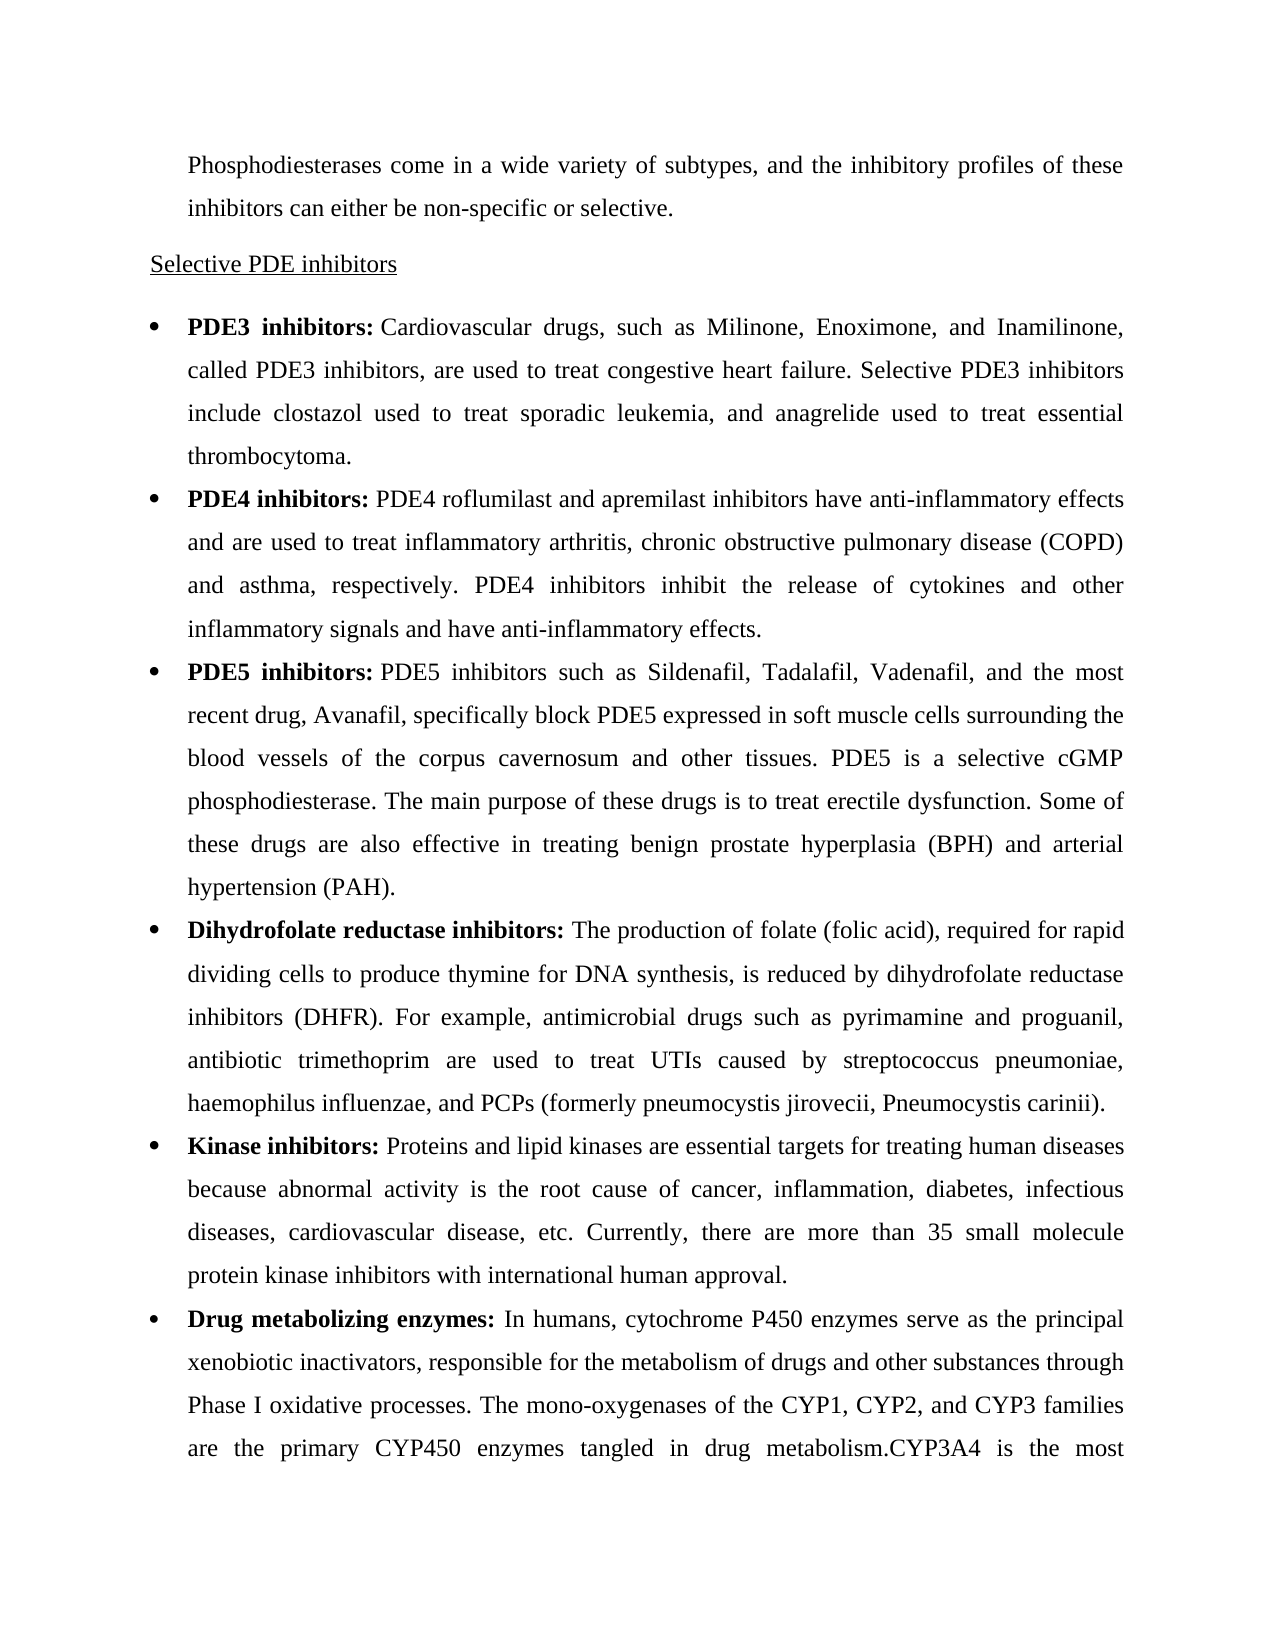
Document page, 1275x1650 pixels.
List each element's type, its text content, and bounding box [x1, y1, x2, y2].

list Dihydrofolate reductase inhibitors: The production of folate (folic acid), required for rapid dividing cells to produce thymine for DNA synthesis, is reduced by dihydrofolate reductase inhibitors (DHFR). For example, antimicrobial drugs such as pyrimamine and proguanil, antibiotic trimethoprim are used to treat UTIs caused by streptococcus pneumoniae, haemophilus influenzae, and PCPs (formerly pneumocystis jirovecii, Pneumocystis carinii). [150, 916, 1125, 1117]
list Kinase inhibitors: Proteins and lipid kinases are essential targets for treating human diseases because abnormal activity is the root cause of cancer, inflammation, diabetes, infectious diseases, cardiovascular disease, etc. Currently, there are more than 35 small molecule protein kinase inhibitors with international human approval. [150, 1131, 1125, 1289]
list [150, 1304, 1125, 1462]
list PDE3 inhibitors: Cardiovascular drugs, such as Milinone, Enoximone, and Inamilinone, called PDE3 inhibitors, are used to treat congestive heart failure. Selective PDE3 inhibitors include clostazol used to treat sporadic leukemia, and anagrelide used to treat essential thrombocytoma. [150, 312, 1125, 470]
text Selective PDE inhibitors [150, 249, 1125, 277]
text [187, 150, 1125, 222]
list PDE4 inhibitors: PDE4 roflumilast and apremilast inhibitors have anti-inflammatory effects and are used to treat inflammatory arthritis, chronic obstructive pulmonary disease (COPD) and asthma, respectively. PDE4 inhibitors inhibit the release of cytokines and other inflammatory signals and have anti-inflammatory effects. [150, 484, 1125, 642]
list PDE5 inhibitors: PDE5 inhibitors such as Sildenafil, Tadalafil, Vadenafil, and the most recent drug, Avanafil, specifically block PDE5 expressed in soft muscle cells surrounding the blood vessels of the corpus cavernosum and other tissues. PDE5 is a selective cGMP phosphodiesterase. The main purpose of these drugs is to treat erectile dysfunction. Some of these drugs are also effective in treating benign prostate hyperplasia (BPH) and arterial hypertension (PAH). [150, 657, 1125, 901]
